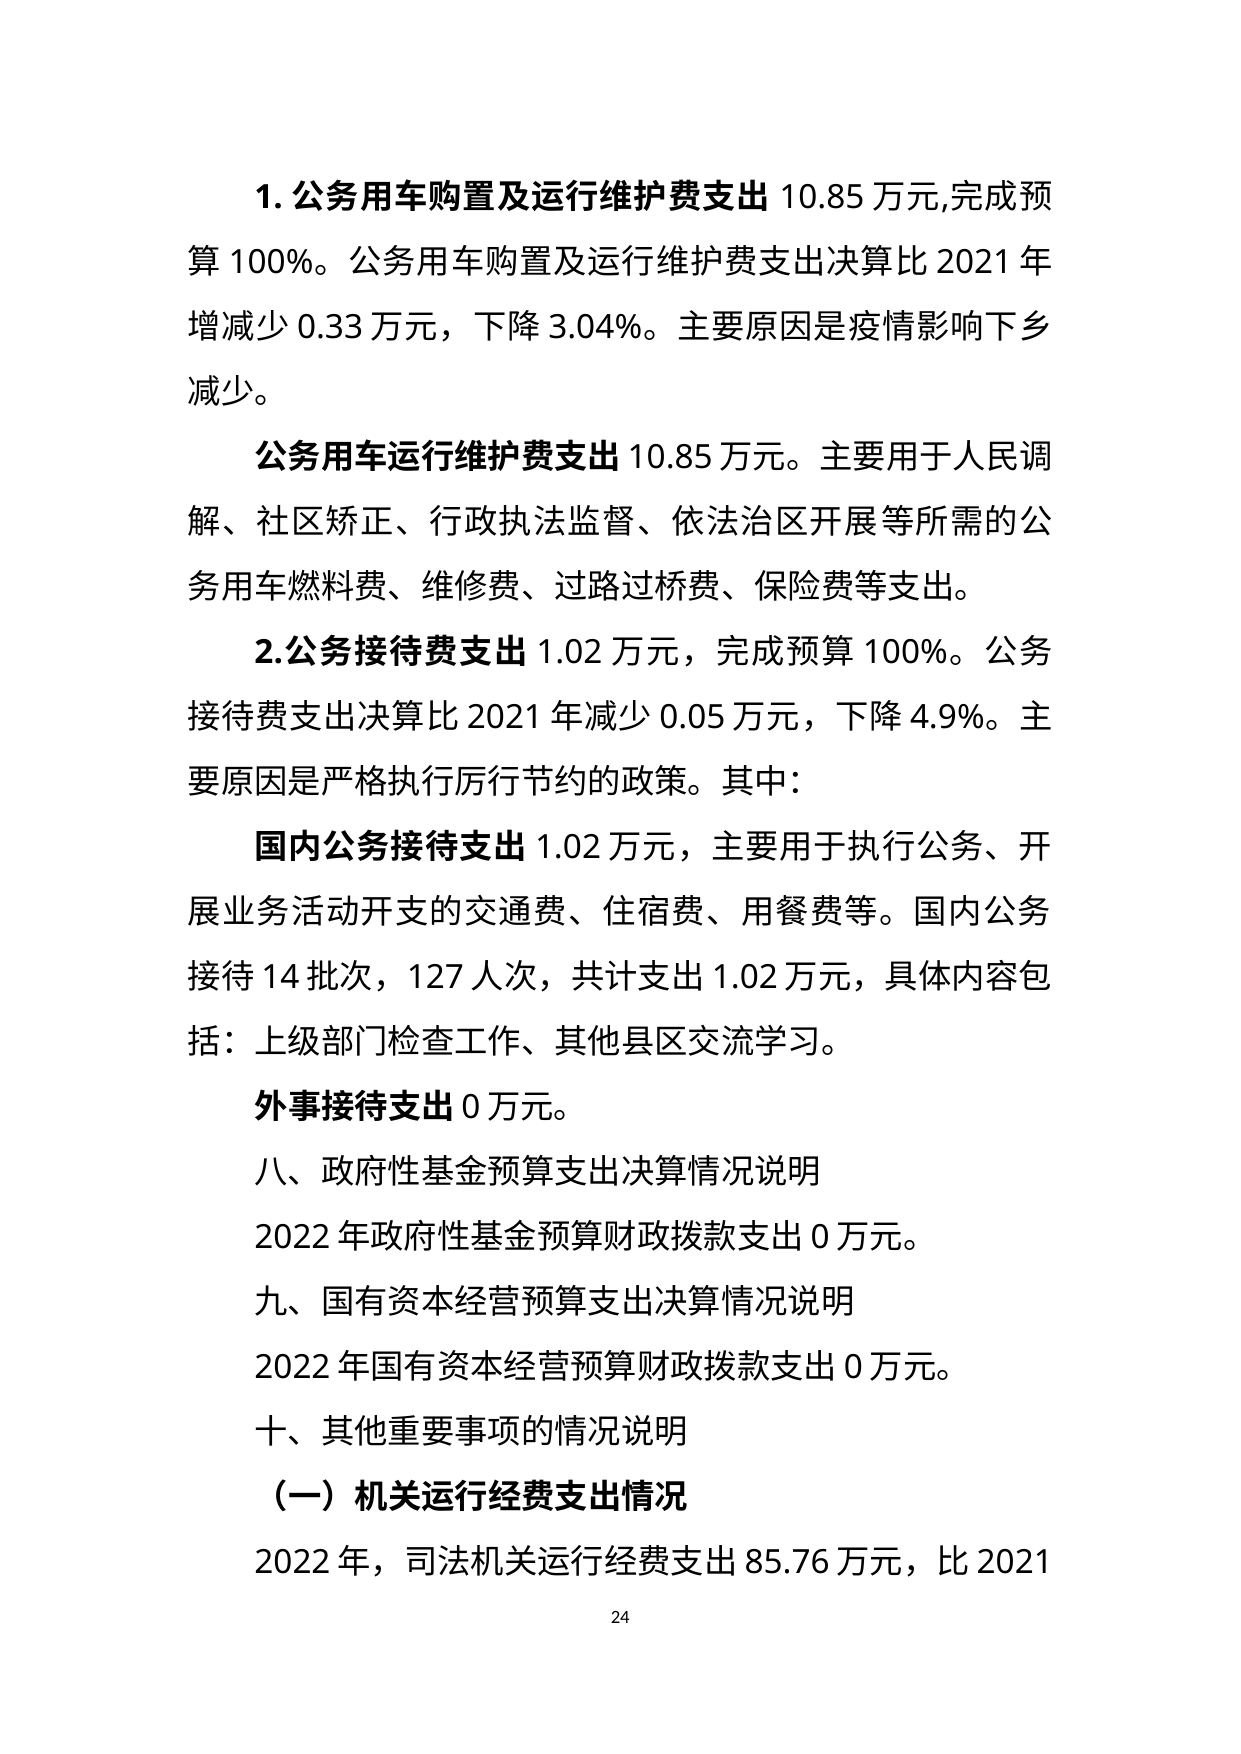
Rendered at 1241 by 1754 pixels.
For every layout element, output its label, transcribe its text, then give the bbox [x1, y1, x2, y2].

text 2022年政府性基金预算财政拨款支出0万元。 [187, 1202, 1053, 1267]
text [187, 1527, 1053, 1592]
list 公务用车购置及运行维护费支出10.85万元,完成预算100%。公务用车购置及运行维护费支出决算比2021年增减少0.33万元，下降3.04%。主要原因是疫情影响下乡减少。 [187, 162, 1053, 422]
text 国内公务接待支出1.02万元，主要用于执行公务、开展业务活动开支的交通费、住宿费、用餐费等。国内公务接待14批次，127人次，共计支出1.02万元，具体内容包括：上级部门检查工作、其他县区交流学习。 [187, 812, 1053, 1072]
list 其他重要事项的情况说明 [187, 1397, 1053, 1462]
text 八、政府性基金预算支出决算情况说明 [187, 1137, 1053, 1202]
text 外事接待支出0万元。 [187, 1072, 1053, 1137]
text （一）机关运行经费支出情况 [187, 1462, 1053, 1527]
text 公务用车运行维护费支出10.85万元。主要用于人民调解、社区矫正、行政执法监督、依法治区开展等所需的公务用车燃料费、维修费、过路过桥费、保险费等支出。 [187, 422, 1053, 617]
text 2.公务接待费支出1.02万元，完成预算100%。公务接待费支出决算比2021年减少0.05万元，下降4.9%。主要原因是严格执行厉行节约的政策。其中： [187, 617, 1053, 812]
text 2022年国有资本经营预算财政拨款支出0万元。 [187, 1332, 1053, 1397]
list 国有资本经营预算支出决算情况说明 [187, 1267, 1053, 1332]
